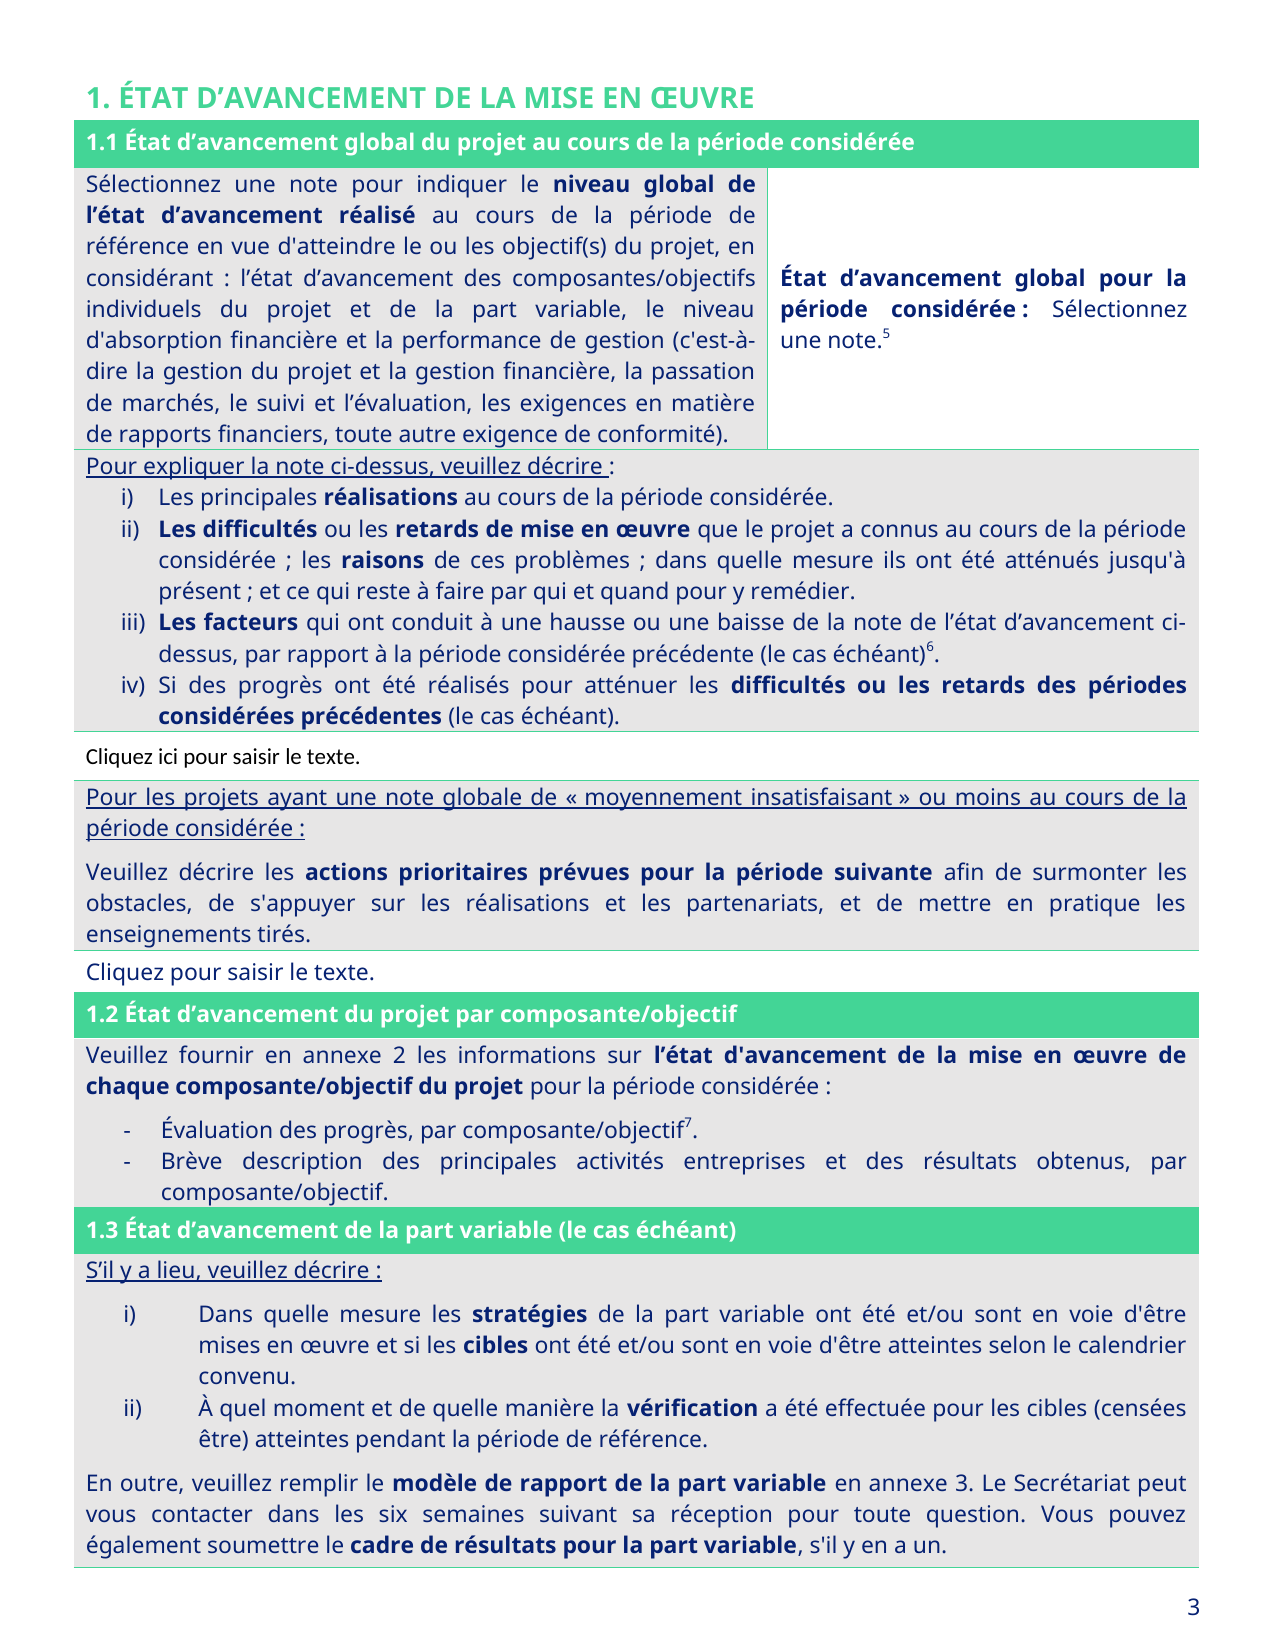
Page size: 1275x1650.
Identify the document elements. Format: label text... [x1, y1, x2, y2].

table_cell 1.2 État d’avancement du projet par composante/objectif [74, 992, 1199, 1038]
table_cell Pour les projets ayant une note globale de « moyennement insatisfaisant » ou moins au cours de la période considérée : Veuillez décrire les actions prioritaires prévues pour la période suivante afin de surmonter les obstacles, de s'appuyer sur les réalisations et les partenariats, et de mettre en pratique les enseignements tirés. [74, 781, 1199, 950]
table_cell [74, 732, 1199, 780]
table_cell Pour expliquer la note ci-dessus, veuillez décrire : Les principales réalisations au cours de la période considérée. Les difficultés ou les retards de mise en œuvre que le projet a connus au cours de la période considérée ; les raisons de ces problèmes ; dans quelle mesure ils ont été atténués jusqu'à présent ; et ce qui reste à faire par qui et quand pour y remédier. Les facteurs qui ont conduit à une hausse ou une baisse de la note de l’état d’avancement ci-dessus, par rapport à la période considérée précédente (le cas échéant). Si des progrès ont été réalisés pour atténuer les difficultés ou les retards des périodes considérées précédentes (le cas échéant). [74, 450, 1199, 731]
table_header 1. ÉTAT D’AVANCEMENT DE LA MISE EN ŒUVRE [74, 75, 1199, 120]
table_cell 1.3 État d’avancement de la part variable (le cas échéant) [74, 1207, 1199, 1254]
table_cell 1.1 État d’avancement global du projet au cours de la période considérée [74, 120, 1199, 167]
table_cell Veuillez fournir en annexe 2 les informations sur l’état d'avancement de la mise en œuvre de chaque composante/objectif du projet pour la période considérée : Évaluation des progrès, par composante/objectif. Brève description des principales activités entreprises et des résultats obtenus, par composante/objectif. [74, 1039, 1199, 1207]
table_cell État d’avancement global pour la période considérée : [768, 168, 1199, 449]
table_cell Sélectionnez une note pour indiquer le niveau global de l’état d’avancement réalisé au cours de la période de référence en vue d'atteindre le ou les objectif(s) du projet, en considérant : l’état d’avancement des composantes/objectifs individuels du projet et de la part variable, le niveau d'absorption financière et la performance de gestion (c'est-à-dire la gestion du projet et la gestion financière, la passation de marchés, le suivi et l’évaluation, les exigences en matière de rapports financiers, toute autre exigence de conformité). [74, 168, 767, 449]
table_cell [74, 951, 1199, 992]
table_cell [74, 1254, 1199, 1567]
